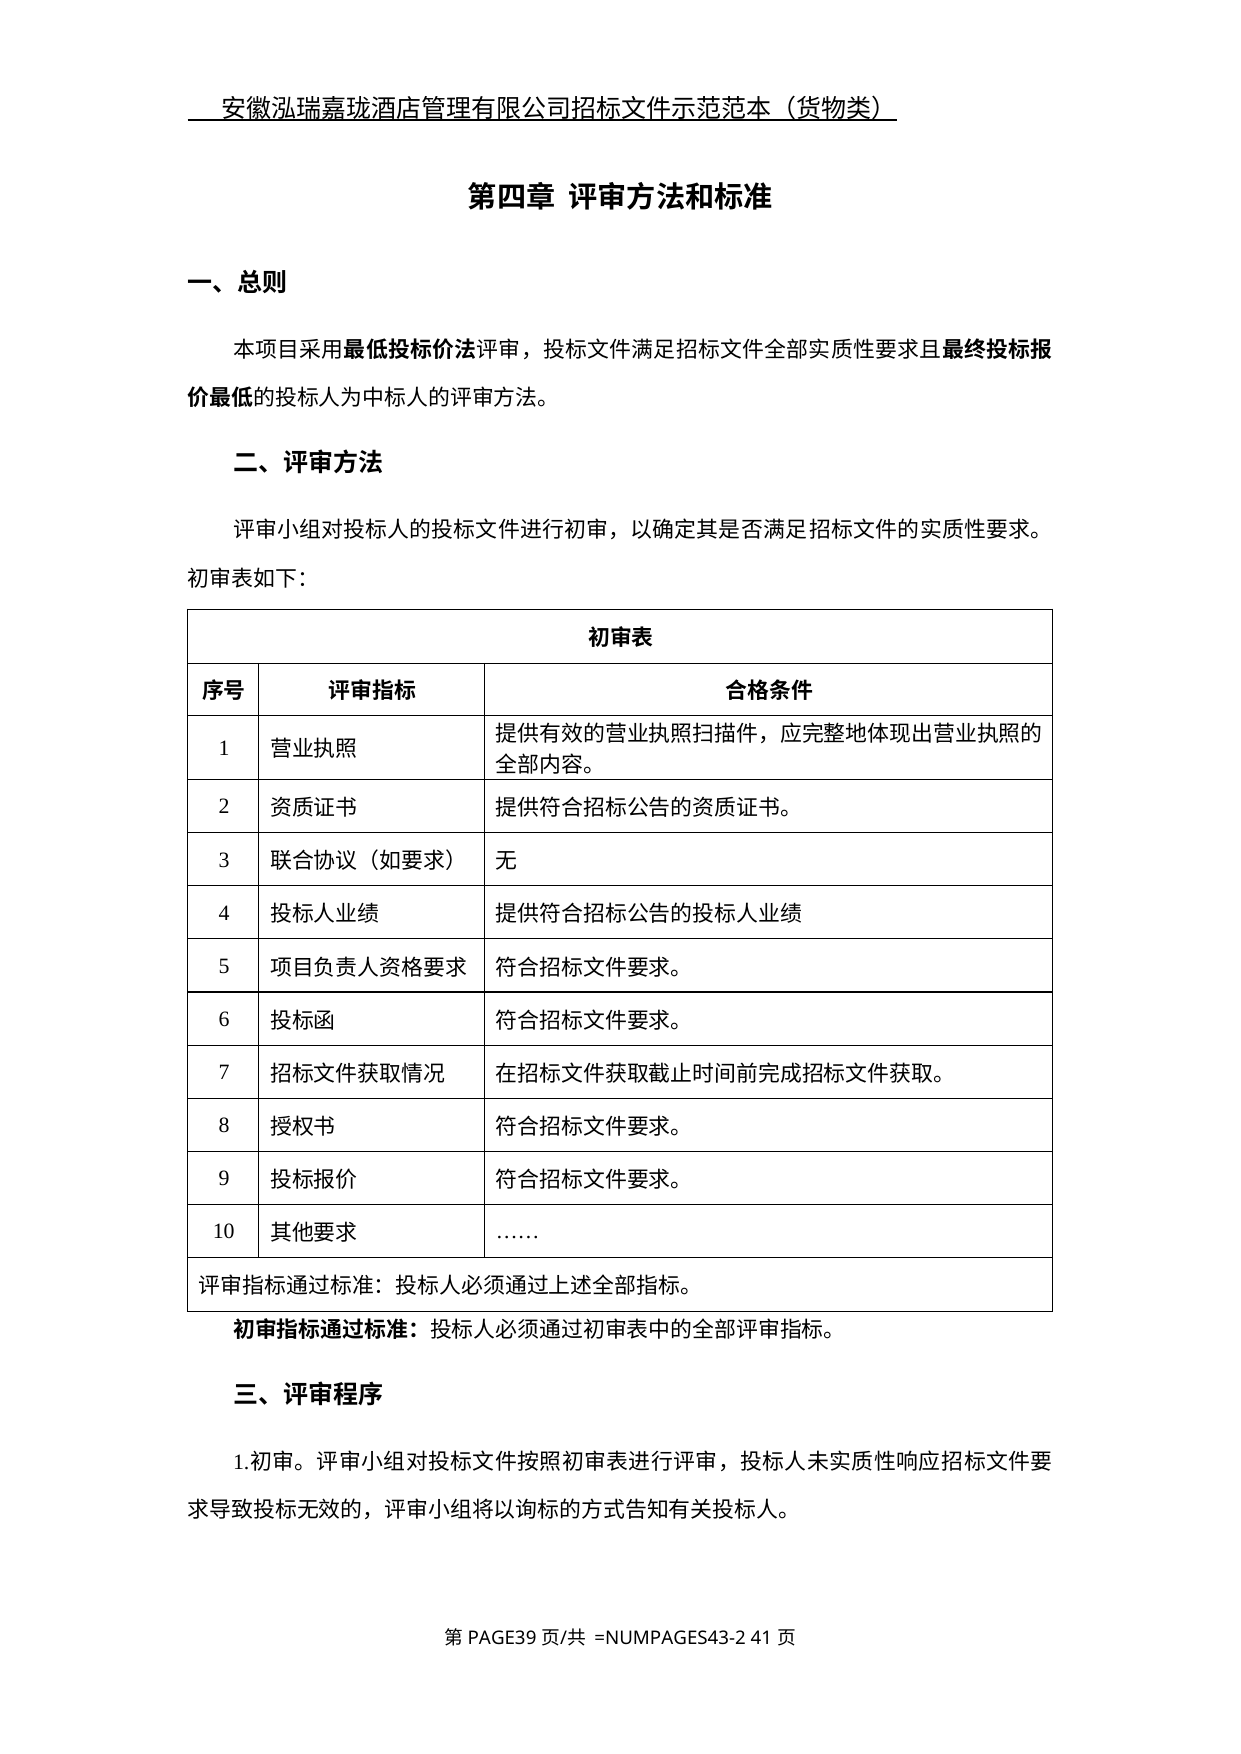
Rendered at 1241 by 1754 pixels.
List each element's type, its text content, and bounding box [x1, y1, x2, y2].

table_cell 1 [188, 716, 258, 779]
text 1.初审。评审小组对投标文件按照初审表进行评审，投标人未实质性响应招标文件要求导致投标无效的，评审小组将以询标的方式告知有关投标人。 [187, 1443, 1053, 1524]
text 一、总则 [187, 248, 1053, 313]
table_cell 投标函 [259, 993, 484, 1044]
table_cell 4 [188, 886, 258, 938]
text 第四章 评审方法和标准 [187, 162, 1053, 227]
table_cell 其他要求 [259, 1205, 484, 1257]
table_cell 6 [188, 993, 258, 1044]
table_cell 符合招标文件要求。 [485, 993, 1052, 1044]
table_cell 提供符合招标公告的投标人业绩 [485, 886, 1052, 938]
table_cell 合格条件 [485, 664, 1052, 714]
table_cell 2 [188, 780, 258, 832]
table_cell 符合招标文件要求。 [485, 939, 1052, 991]
table_cell 投标报价 [259, 1152, 484, 1204]
table_cell 提供符合招标公告的资质证书。 [485, 780, 1052, 832]
table_cell 联合协议（如要求） [259, 833, 484, 885]
table_header 初审表 [188, 610, 1052, 663]
table_cell 在招标文件获取截止时间前完成招标文件获取。 [485, 1046, 1052, 1098]
table_cell 5 [188, 939, 258, 991]
table_cell 7 [188, 1046, 258, 1098]
table_cell 9 [188, 1152, 258, 1204]
table_cell 序号 [188, 664, 258, 714]
table_cell 8 [188, 1099, 258, 1151]
text 本项目采用最低投标价法评审，投标文件满足招标文件全部实质性要求且最终投标报价最低的投标人为中标人的评审方法。 [187, 331, 1053, 412]
table_cell …… [485, 1205, 1052, 1257]
table_cell 10 [188, 1205, 258, 1257]
table_cell 授权书 [259, 1099, 484, 1151]
table_cell 资质证书 [259, 780, 484, 832]
text 三、评审程序 [187, 1360, 1053, 1425]
table_cell 3 [188, 833, 258, 885]
table_cell 符合招标文件要求。 [485, 1099, 1052, 1151]
table_cell 投标人业绩 [259, 886, 484, 938]
text 评审小组对投标人的投标文件进行初审，以确定其是否满足招标文件的实质性要求。初审表如下： [187, 511, 1053, 593]
table_cell 招标文件获取情况 [259, 1046, 484, 1098]
table_cell 评审指标通过标准：投标人必须通过上述全部指标。 [188, 1258, 1052, 1311]
table_cell 无 [485, 833, 1052, 885]
text 二、评审方法 [187, 428, 1053, 493]
table_cell 评审指标 [259, 664, 484, 714]
table_cell 项目负责人资格要求 [259, 939, 484, 991]
table_cell 提供有效的营业执照扫描件，应完整地体现出营业执照的全部内容。 [485, 716, 1052, 779]
text 初审指标通过标准：投标人必须通过初审表中的全部评审指标。 [187, 1312, 1053, 1344]
table_cell 符合招标文件要求。 [485, 1152, 1052, 1204]
table_cell 营业执照 [259, 716, 484, 779]
